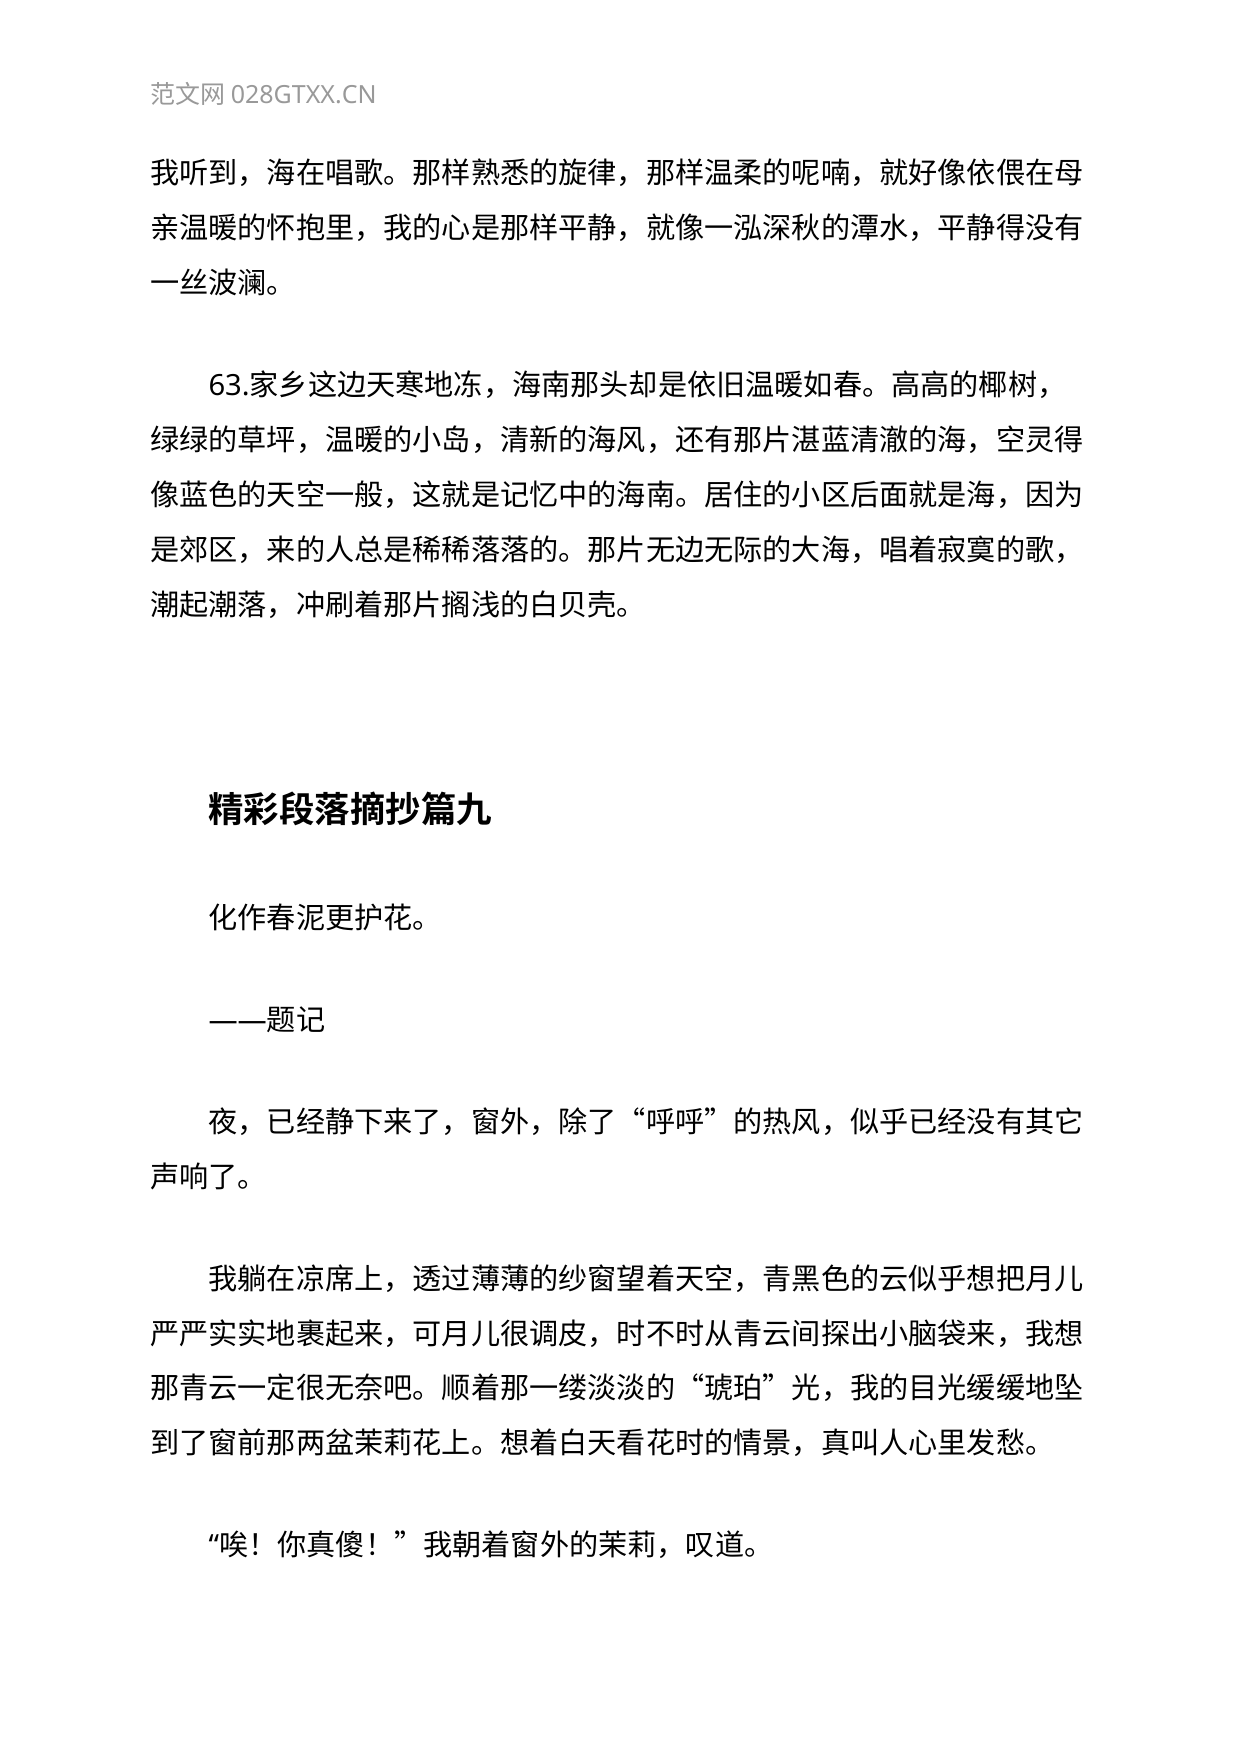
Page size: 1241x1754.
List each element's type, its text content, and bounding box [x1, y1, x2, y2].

text 化作春泥更护花。 [150, 895, 1090, 937]
text 我躺在凉席上，透过薄薄的纱窗望着天空，青黑色的云似乎想把月儿严严实实地裹起来，可月儿很调皮，时不时从青云间探出小脑袋来，我想那青云一定很无奈吧。顺着那一缕淡淡的“琥珀”光，我的目光缓缓地坠到了窗前那两盆茉莉花上。想着白天看花时的情景，真叫人心里发愁。 [150, 1255, 1090, 1462]
text “唉！你真傻！”我朝着窗外的茉莉，叹道。 [150, 1522, 1090, 1564]
text 精彩段落摘抄篇九 [150, 781, 1090, 833]
text 夜，已经静下来了，窗外，除了“呼呼”的热风，似乎已经没有其它声响了。 [150, 1099, 1090, 1196]
text 63.家乡这边天寒地冻，海南那头却是依旧温暖如春。高高的椰树，绿绿的草坪，温暖的小岛，清新的海风，还有那片湛蓝清澈的海，空灵得像蓝色的天空一般，这就是记忆中的海南。居住的小区后面就是海，因为是郊区，来的人总是稀稀落落的。那片无边无际的大海，唱着寂寞的歌，潮起潮落，冲刷着那片搁浅的白贝壳。 [150, 362, 1090, 623]
text ――题记 [150, 997, 1090, 1039]
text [150, 150, 1090, 302]
